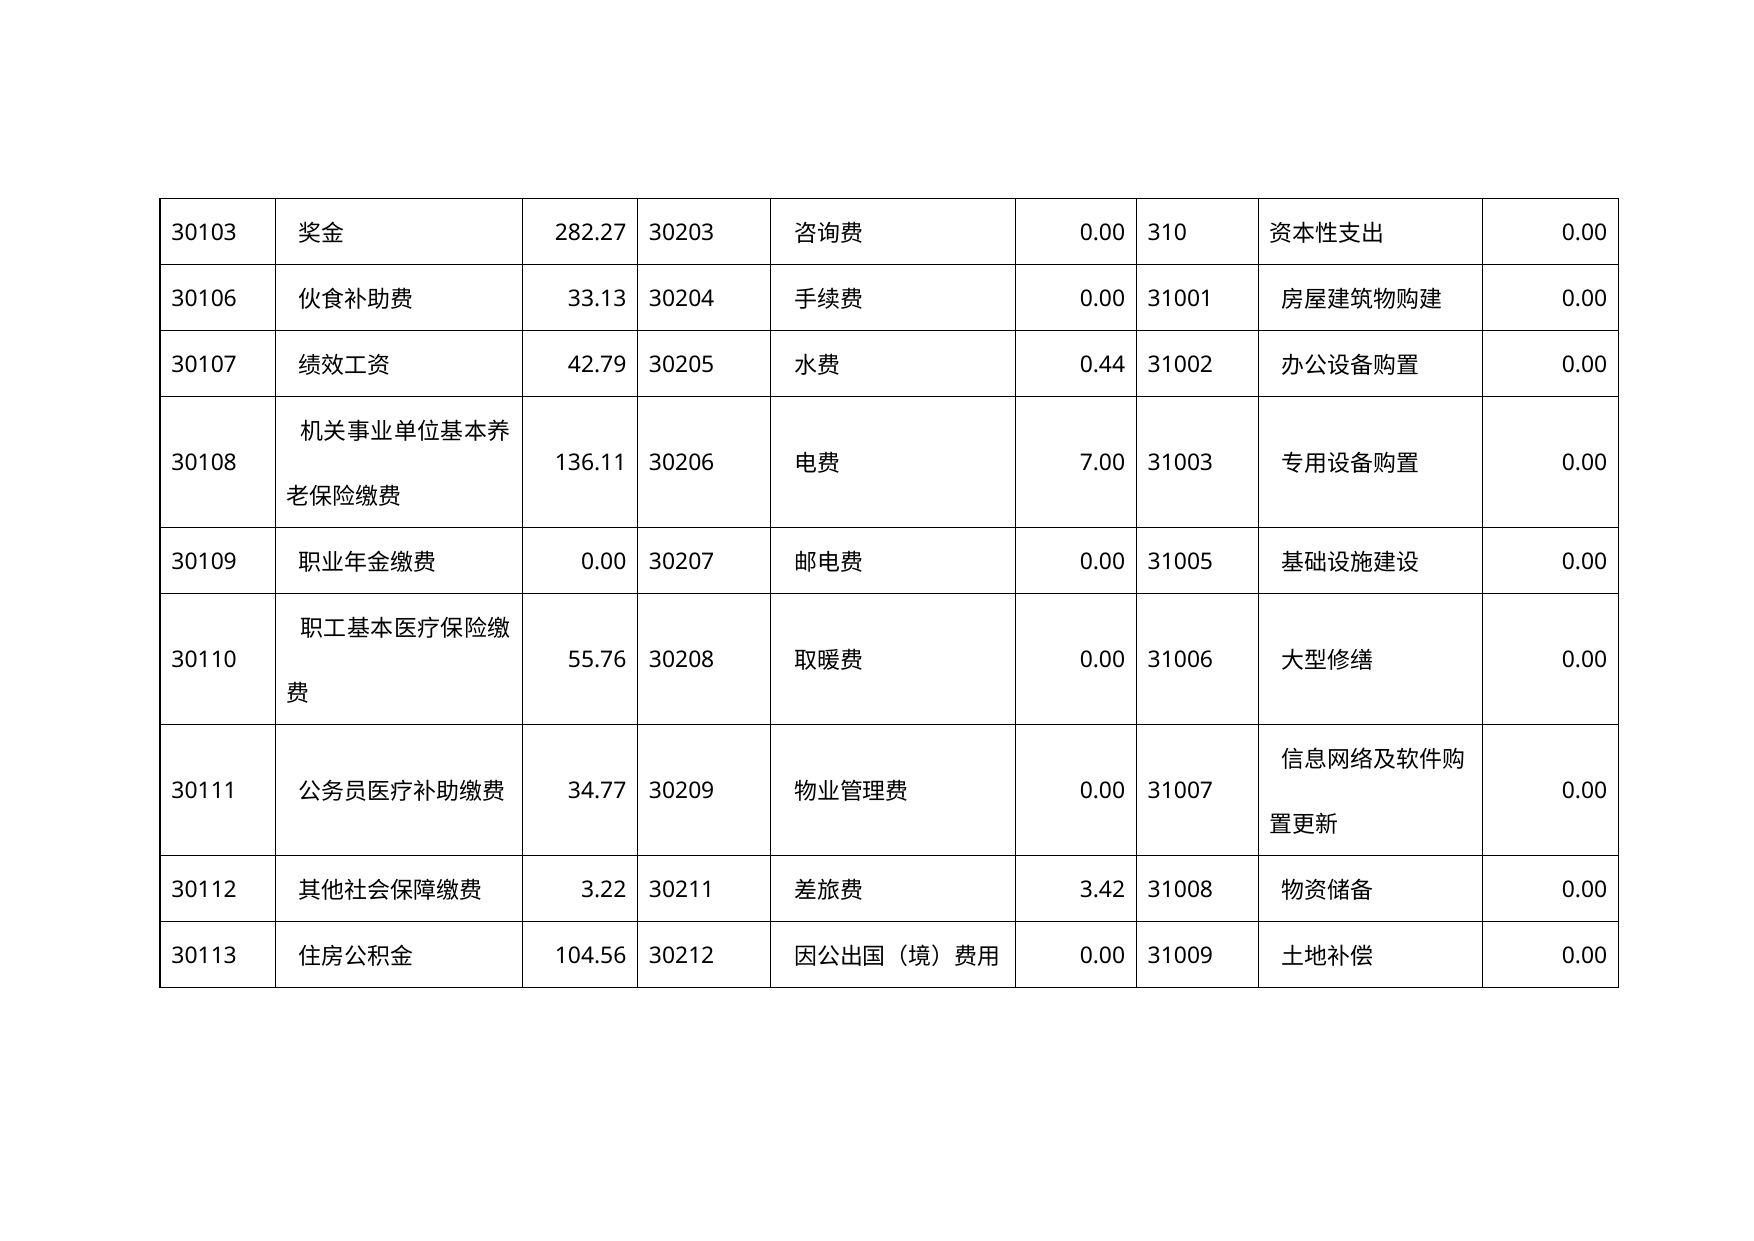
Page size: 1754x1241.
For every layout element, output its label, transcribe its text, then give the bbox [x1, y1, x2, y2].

table_cell 0.00 [1016, 528, 1136, 593]
table_cell 31009 [1137, 922, 1258, 987]
table_cell 31001 [1137, 265, 1258, 330]
table_cell 伙食补助费 [276, 265, 522, 330]
table_cell 30111 [161, 725, 275, 855]
table_cell 30205 [638, 331, 770, 396]
table_cell 职工基本医疗保险缴费 [276, 594, 522, 724]
table_cell 0.00 [1483, 265, 1618, 330]
table_cell 办公设备购置 [1259, 331, 1482, 396]
table_cell 30212 [638, 922, 770, 987]
table_cell 0.00 [1016, 725, 1136, 855]
table_cell 55.76 [523, 594, 637, 724]
table_cell 0.44 [1016, 331, 1136, 396]
table_cell 0.00 [1483, 594, 1618, 724]
table_cell 34.77 [523, 725, 637, 855]
table_cell 物业管理费 [771, 725, 1015, 855]
table_cell 0.00 [1483, 199, 1618, 264]
table_cell 30206 [638, 397, 770, 527]
table_cell 因公出国（境）费用 [771, 922, 1015, 987]
table_cell 0.00 [1483, 922, 1618, 987]
table_cell 30107 [161, 331, 275, 396]
table_cell 邮电费 [771, 528, 1015, 593]
table_cell 奖金 [276, 199, 522, 264]
table_cell 其他社会保障缴费 [276, 856, 522, 921]
table_cell 专用设备购置 [1259, 397, 1482, 527]
table_cell 0.00 [1016, 594, 1136, 724]
table_cell 30211 [638, 856, 770, 921]
table_cell 职业年金缴费 [276, 528, 522, 593]
table_cell 基础设施建设 [1259, 528, 1482, 593]
table_cell 房屋建筑物购建 [1259, 265, 1482, 330]
table_cell 资本性支出 [1259, 199, 1482, 264]
table_cell 0.00 [1483, 856, 1618, 921]
table_cell 信息网络及软件购置更新 [1259, 725, 1482, 855]
table_cell 30103 [161, 199, 275, 264]
table_cell 31005 [1137, 528, 1258, 593]
table_cell 机关事业单位基本养老保险缴费 [276, 397, 522, 527]
table_cell 30106 [161, 265, 275, 330]
table_cell 大型修缮 [1259, 594, 1482, 724]
table_cell 7.00 [1016, 397, 1136, 527]
table_cell 31002 [1137, 331, 1258, 396]
table_cell 手续费 [771, 265, 1015, 330]
table_cell 0.00 [1483, 397, 1618, 527]
table_cell 30109 [161, 528, 275, 593]
table_cell 282.27 [523, 199, 637, 264]
table_cell 104.56 [523, 922, 637, 987]
table_cell 3.42 [1016, 856, 1136, 921]
table_cell 31008 [1137, 856, 1258, 921]
table_cell 住房公积金 [276, 922, 522, 987]
table_cell 30208 [638, 594, 770, 724]
table_cell 咨询费 [771, 199, 1015, 264]
table_cell 0.00 [1016, 265, 1136, 330]
table_cell 物资储备 [1259, 856, 1482, 921]
table_cell 土地补偿 [1259, 922, 1482, 987]
table_cell 水费 [771, 331, 1015, 396]
table_cell 公务员医疗补助缴费 [276, 725, 522, 855]
table_cell 31007 [1137, 725, 1258, 855]
table_cell 42.79 [523, 331, 637, 396]
table_cell 差旅费 [771, 856, 1015, 921]
table_cell 0.00 [1483, 725, 1618, 855]
table_cell 30112 [161, 856, 275, 921]
table_cell 33.13 [523, 265, 637, 330]
table_cell 0.00 [1483, 528, 1618, 593]
table_cell 0.00 [523, 528, 637, 593]
table_cell 30203 [638, 199, 770, 264]
table_cell 0.00 [1016, 922, 1136, 987]
table_cell 绩效工资 [276, 331, 522, 396]
table_cell 3.22 [523, 856, 637, 921]
table_cell 取暖费 [771, 594, 1015, 724]
table_cell 31003 [1137, 397, 1258, 527]
table_cell 0.00 [1483, 331, 1618, 396]
table_cell 30207 [638, 528, 770, 593]
table_cell 30110 [161, 594, 275, 724]
table_cell 30108 [161, 397, 275, 527]
table_cell 30209 [638, 725, 770, 855]
table_cell 30113 [161, 922, 275, 987]
table_cell 310 [1137, 199, 1258, 264]
table_cell 0.00 [1016, 199, 1136, 264]
table_cell 30204 [638, 265, 770, 330]
table_cell 电费 [771, 397, 1015, 527]
table_cell 31006 [1137, 594, 1258, 724]
table_cell 136.11 [523, 397, 637, 527]
